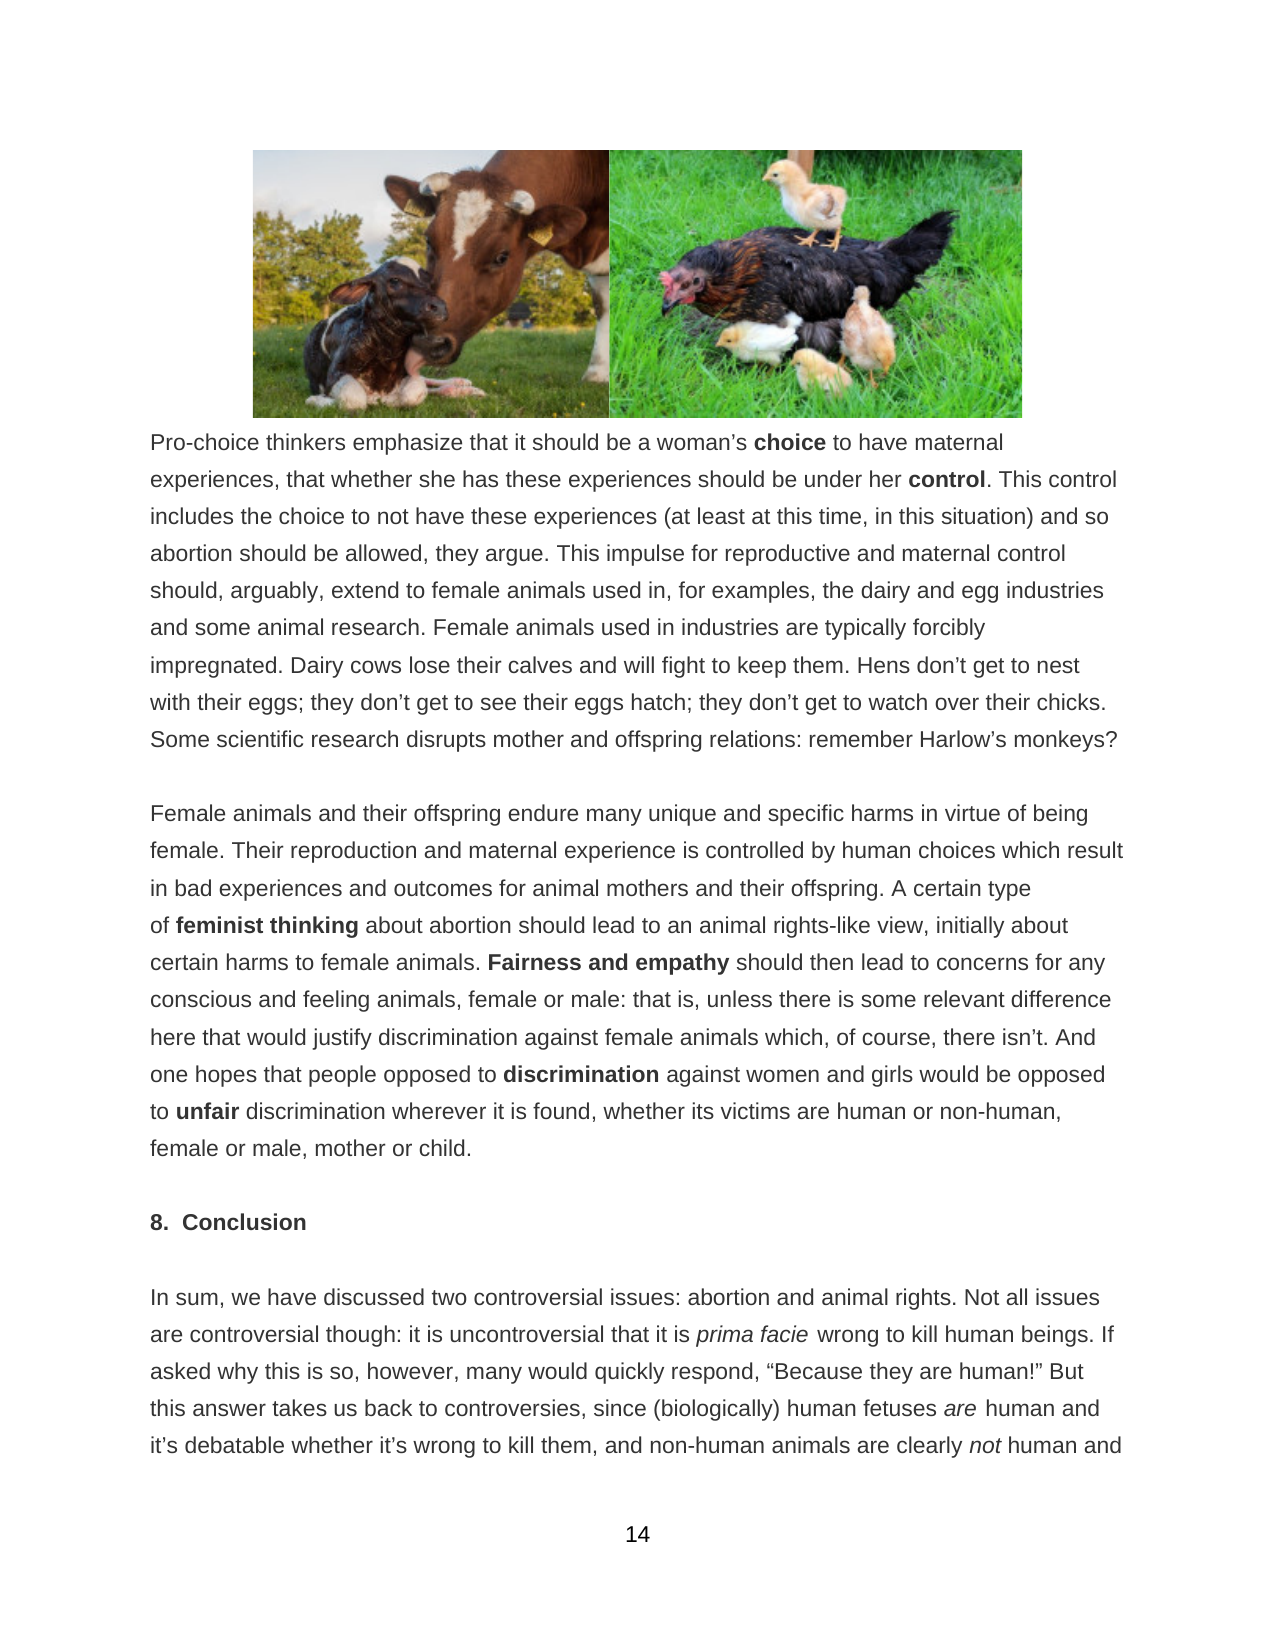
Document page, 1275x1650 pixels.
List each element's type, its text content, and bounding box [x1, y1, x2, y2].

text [150, 1273, 1125, 1459]
text 8. Conclusion [150, 1198, 1125, 1236]
text Pro-choice thinkers emphasize that it should be a woman’s choice to have maternal experiences, that whether she has these experiences should be under her control. This control includes the choice to not have these experiences (at least at this time, in this situation) and so abortion should be allowed, they argue. This impulse for reproductive and maternal control should, arguably, extend to female animals used in, for examples, the dairy and egg industries and some animal research. Female animals used in industries are typically forcibly impregnated. Dairy cows lose their calves and will fight to keep them. Hens don’t get to nest with their eggs; they don’t get to see their eggs hatch; they don’t get to watch over their chicks. Some scientific research disrupts mother and offspring relations: remember Harlow’s monkeys? [150, 418, 1125, 752]
picture [252, 150, 1023, 418]
text Female animals and their offspring endure many unique and specific harms in virtue of being female. Their reproduction and maternal experience is controlled by human choices which result in bad experiences and outcomes for animal mothers and their offspring. A certain type of feminist thinking about abortion should lead to an animal rights-like view, initially about certain harms to female animals. Fairness and empathy should then lead to concerns for any conscious and feeling animals, female or male: that is, unless there is some relevant difference here that would justify discrimination against female animals which, of course, there isn’t. And one hopes that people opposed to discrimination against women and girls would be opposed to unfair discrimination wherever it is found, whether its victims are human or non-human, female or male, mother or child. [150, 789, 1125, 1161]
